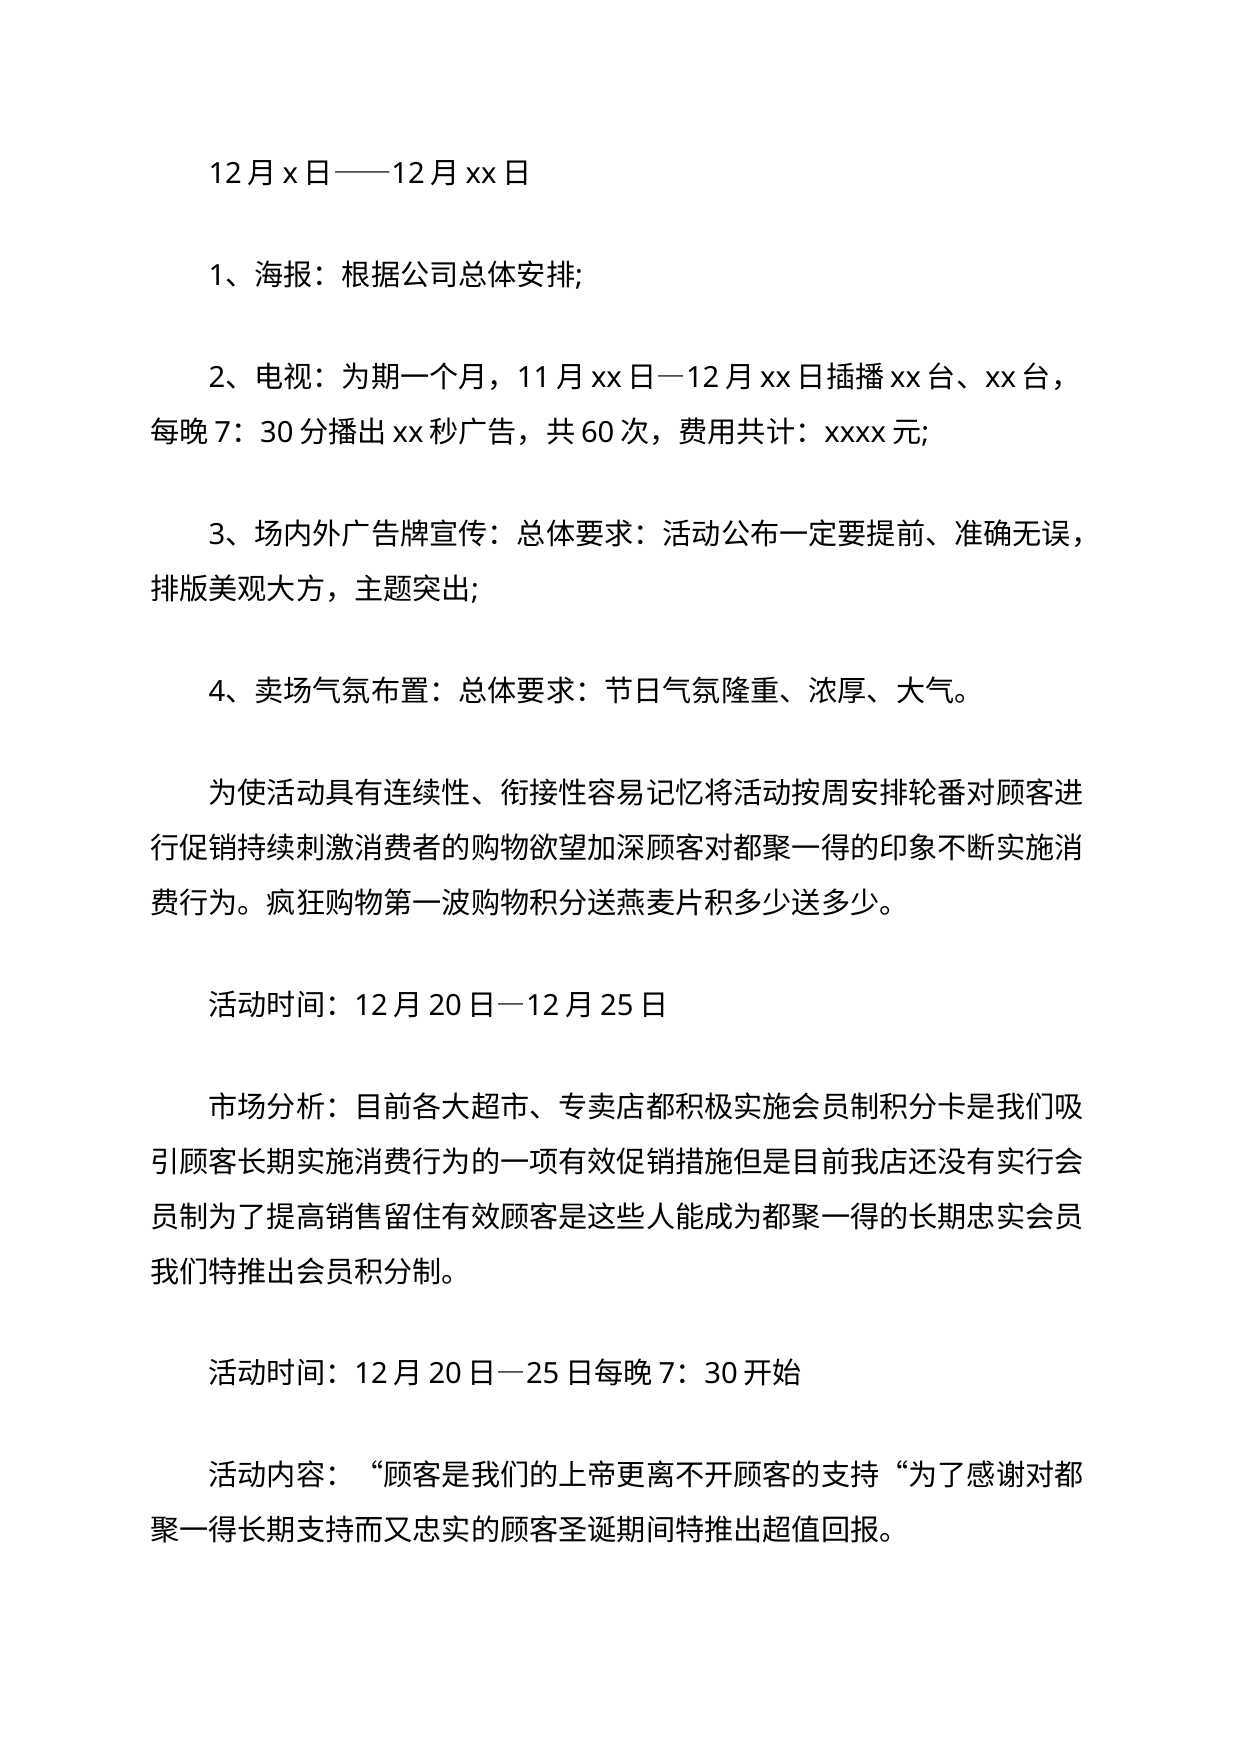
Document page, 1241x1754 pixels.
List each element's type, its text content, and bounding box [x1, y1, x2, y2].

text 为使活动具有连续性、衔接性容易记忆将活动按周安排轮番对顾客进行促销持续刺激消费者的购物欲望加深顾客对都聚一得的印象不断实施消费行为。疯狂购物第一波购物积分送燕麦片积多少送多少。 [150, 770, 1090, 922]
text 活动时间：12月20日—25日每晚7：30开始 [150, 1350, 1090, 1392]
text 2、电视：为期一个月，11月xx日—12月xx日插播xx台、xx台，每晚7：30分播出xx秒广告，共60次，费用共计：xxxx元; [150, 354, 1090, 451]
text 1、海报：根据公司总体安排; [150, 252, 1090, 294]
text 市场分析：目前各大超市、专卖店都积极实施会员制积分卡是我们吸引顾客长期实施消费行为的一项有效促销措施但是目前我店还没有实行会员制为了提高销售留住有效顾客是这些人能成为都聚一得的长期忠实会员我们特推出会员积分制。 [150, 1083, 1090, 1290]
text 3、场内外广告牌宣传：总体要求：活动公布一定要提前、准确无误，排版美观大方，主题突出; [150, 511, 1090, 608]
text 12月x日——12月xx日 [150, 150, 1090, 192]
text 4、卖场气氛布置：总体要求：节日气氛隆重、浓厚、大气。 [150, 668, 1090, 710]
text 活动时间：12月20日—12月25日 [150, 981, 1090, 1024]
text 活动内容：“顾客是我们的上帝更离不开顾客的支持“为了感谢对都聚一得长期支持而又忠实的顾客圣诞期间特推出超值回报。 [150, 1452, 1090, 1549]
